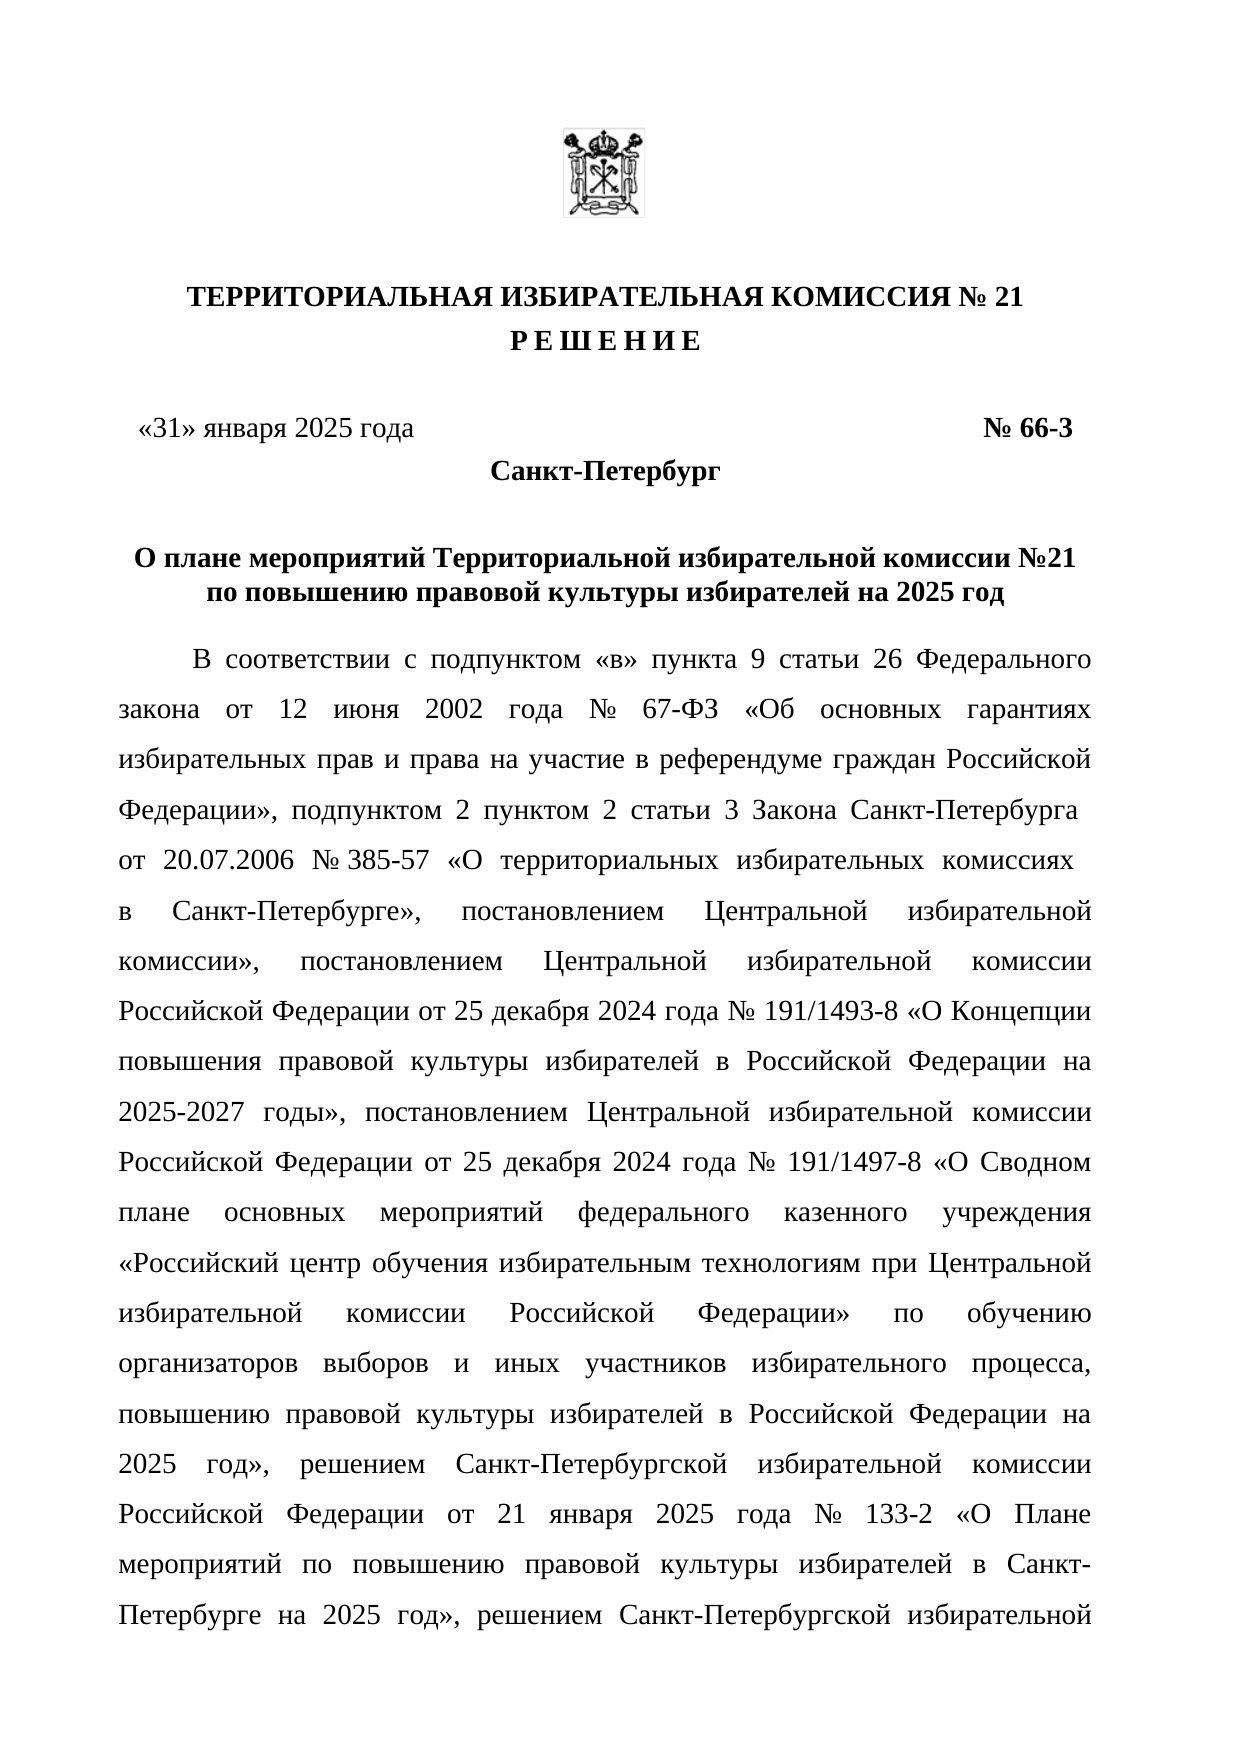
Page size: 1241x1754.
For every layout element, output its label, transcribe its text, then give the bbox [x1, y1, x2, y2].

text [118, 641, 1092, 1631]
title Санкт-Петербург [118, 453, 1092, 487]
text ТЕРРИТОРИАЛЬНАЯ ИЗБИРАТЕЛЬНАЯ КОМИССИЯ № 21 [118, 279, 1092, 313]
picture [342, 118, 868, 226]
text РЕШЕНИЕ [118, 323, 1092, 356]
text О плане мероприятий Территориальной избирательной комиссии №21 по повышению правовой культуры избирателей на 2025 год [118, 540, 1092, 607]
title «31» января 2025 года № 66-3 [118, 410, 1092, 443]
